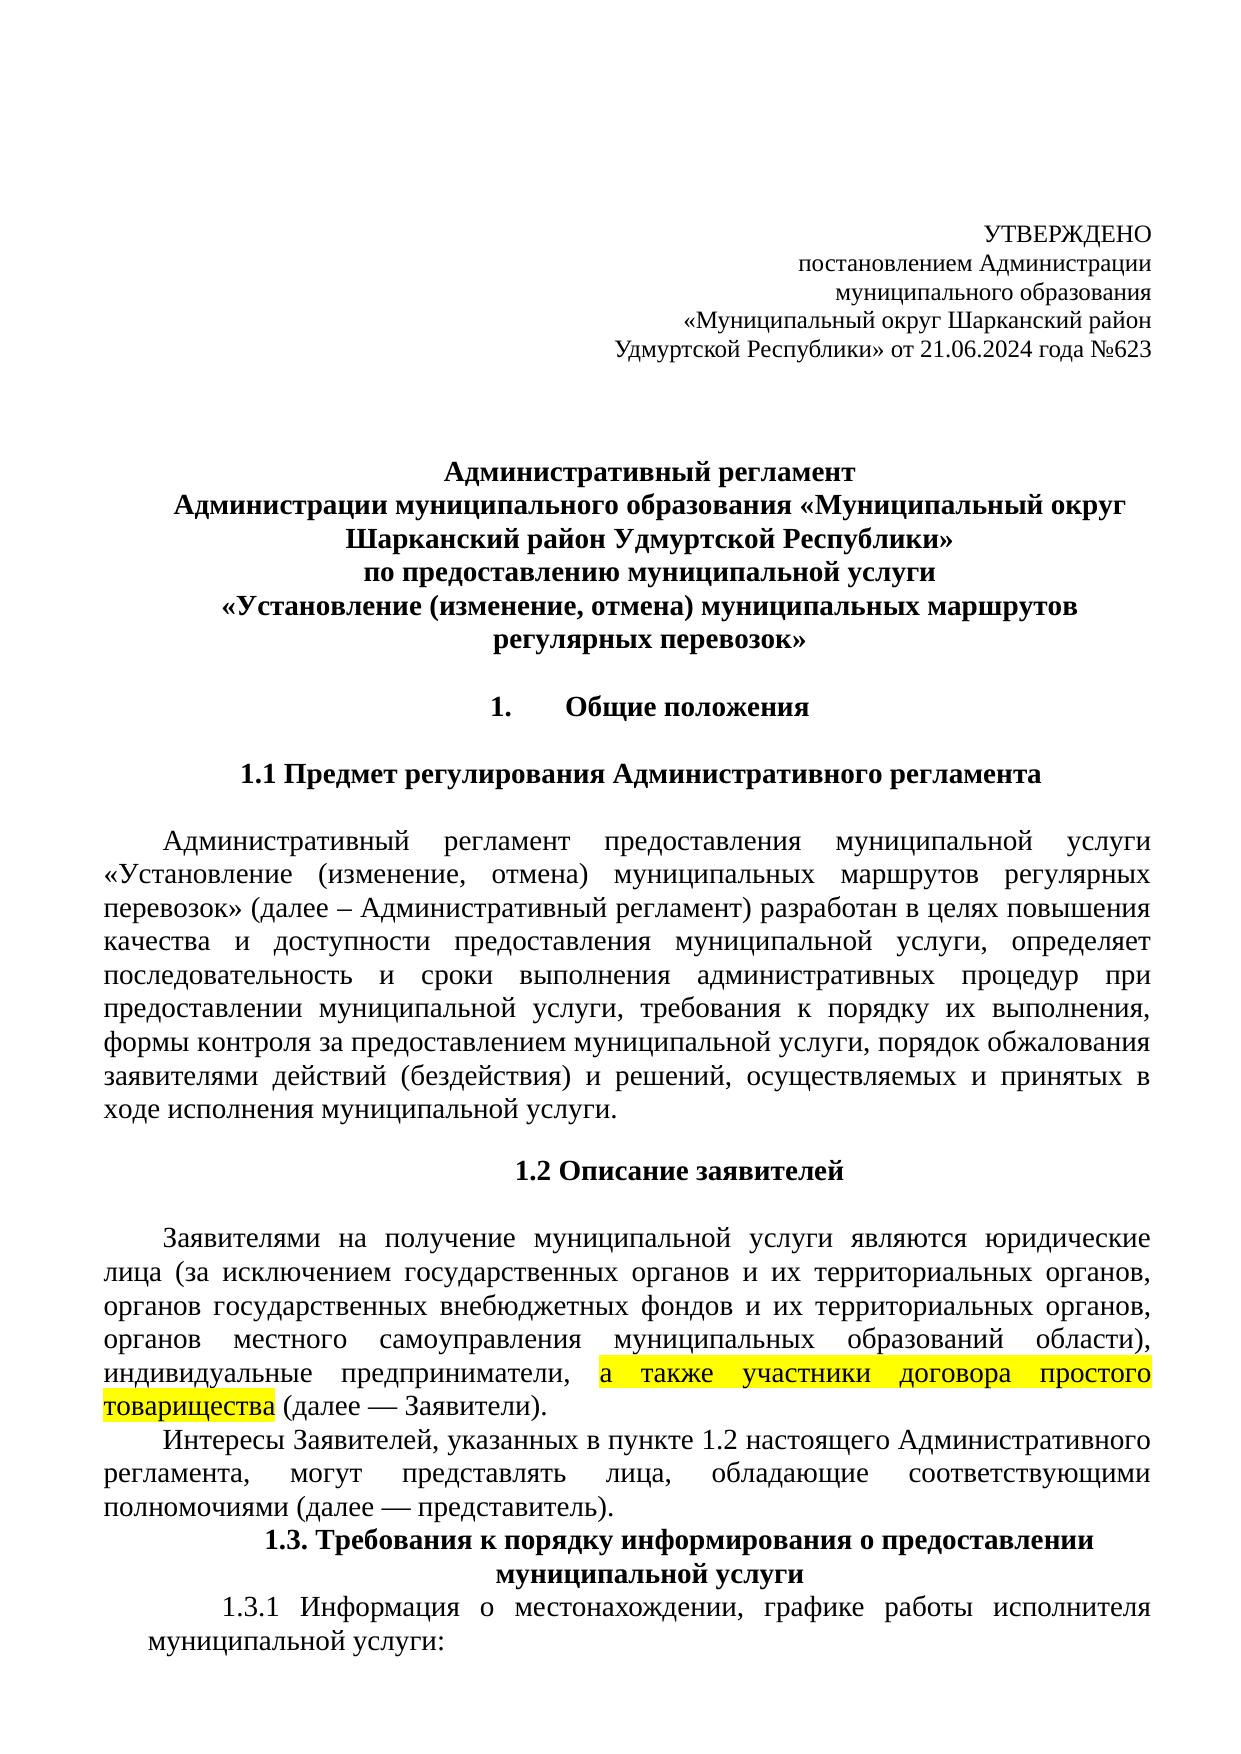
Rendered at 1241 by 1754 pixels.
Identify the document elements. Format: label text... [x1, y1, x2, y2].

list постановлением Администрации [148, 248, 1152, 277]
text Интересы Заявителей, указанных в пункте 1.2 настоящего Административного регламента, могут представлять лица, обладающие соответствующими полномочиями (далее — представитель). [103, 1422, 1152, 1522]
text «Установление (изменение, отмена) муниципальных маршрутов регулярных перевозок» [148, 588, 1152, 655]
list УТВЕРЖДЕНО [148, 219, 1152, 248]
list 1.3.1 Информация о местонахождении, графике работы исполнителя муниципальной услуги: [148, 1589, 1152, 1657]
text 1.3. Требования к порядку информирования о предоставлении муниципальной услуги [148, 1522, 1152, 1589]
list Общие положения [148, 689, 1152, 722]
list Удмуртской Республики» от 21.06.2024 года №623 [148, 334, 1152, 363]
text Заявителями на получение муниципальной услуги являются юридические лица (за исключением государственных органов и их территориальных органов, органов государственных внебюджетных фондов и их территориальных органов, органов местного самоуправления муниципальных образований области), индивидуальные предприниматели, а также участники договора простого товарищества (далее — Заявители). [103, 1221, 1152, 1422]
list «Муниципальный округ Шарканский район [148, 305, 1152, 334]
text 1.2 Описание заявителей [148, 1153, 1152, 1187]
text Административный регламент предоставления муниципальной услуги «Установление (изменение, отмена) муниципальных маршрутов регулярных перевозок» (далее – Административный регламент) разработан в целях повышения качества и доступности предоставления муниципальной услуги, определяет последовательность и сроки выполнения административных процедур при предоставлении муниципальной услуги, требования к порядку их выполнения, формы контроля за предоставлением муниципальной услуги, порядок обжалования заявителями действий (бездействия) и решений, осуществляемых и принятых в ходе исполнения муниципальной услуги. [103, 823, 1152, 1125]
text Административный регламент Администрации муниципального образования «Муниципальный округ Шарканский район Удмуртской Республики» [148, 454, 1152, 554]
list муниципального образования [148, 277, 1152, 305]
list 1.1 Предмет регулирования Административного регламента [148, 756, 1075, 789]
text по предоставлению муниципальной услуги [148, 554, 1152, 588]
